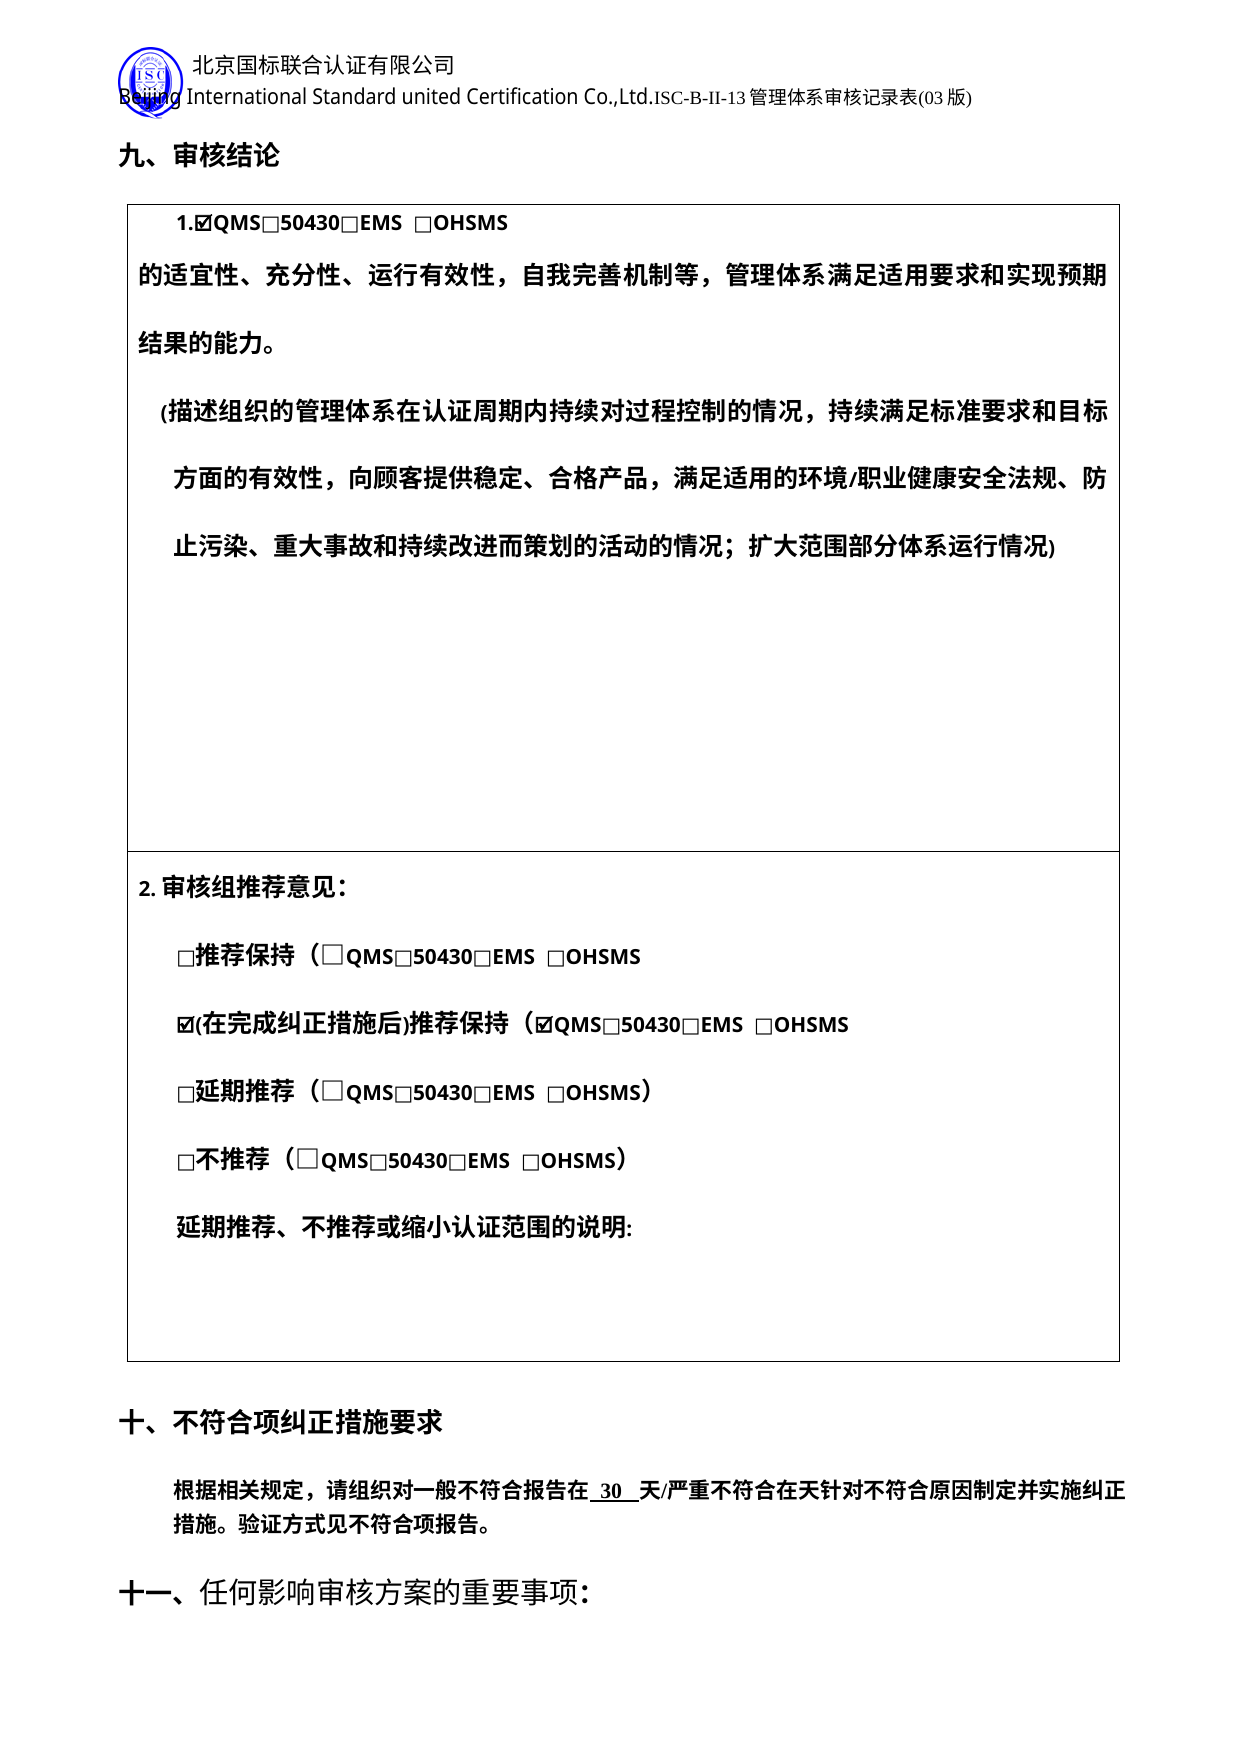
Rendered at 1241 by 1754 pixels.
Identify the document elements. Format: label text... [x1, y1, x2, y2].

text 十、不符合项纠正措施要求 [118, 1387, 1128, 1455]
picture [118, 47, 186, 119]
text 根据相关规定，请组织对一般不符合报告在 30 天/严重不符合在天针对不符合原因制定并实施纠正措施。验证方式见不符合项报告。 [173, 1472, 1128, 1540]
text 十一、任何影响审核方案的重要事项： [105, 1557, 1128, 1625]
table_cell 2. 审核组推荐意见： □推荐保持（□QMS□50430□EMS □OHSMS (在完成纠正措施后)推荐保持（QMS□50430□EMS □OHSMS □延期推荐（□QMS□50430□EMS □OHSMS） □不推荐（□QMS□50430□EMS □OHSMS） 延期推荐、不推荐或缩小认证范围的说明: [128, 852, 1119, 1361]
text 九、审核结论 [118, 119, 1128, 187]
table_header 1.QMS□50430□EMS □OHSMS 的适宜性、充分性、运行有效性，自我完善机制等，管理体系满足适用要求和实现预期结果的能力。 (描述组织的管理体系在认证周期内持续对过程控制的情况，持续满足标准要求和目标方面的有效性，向顾客提供稳定、合格产品，满足适用的环境/职业健康安全法规、防止污染、重大事故和持续改进而策划的活动的情况；扩大范围部分体系运行情况) [128, 205, 1119, 851]
